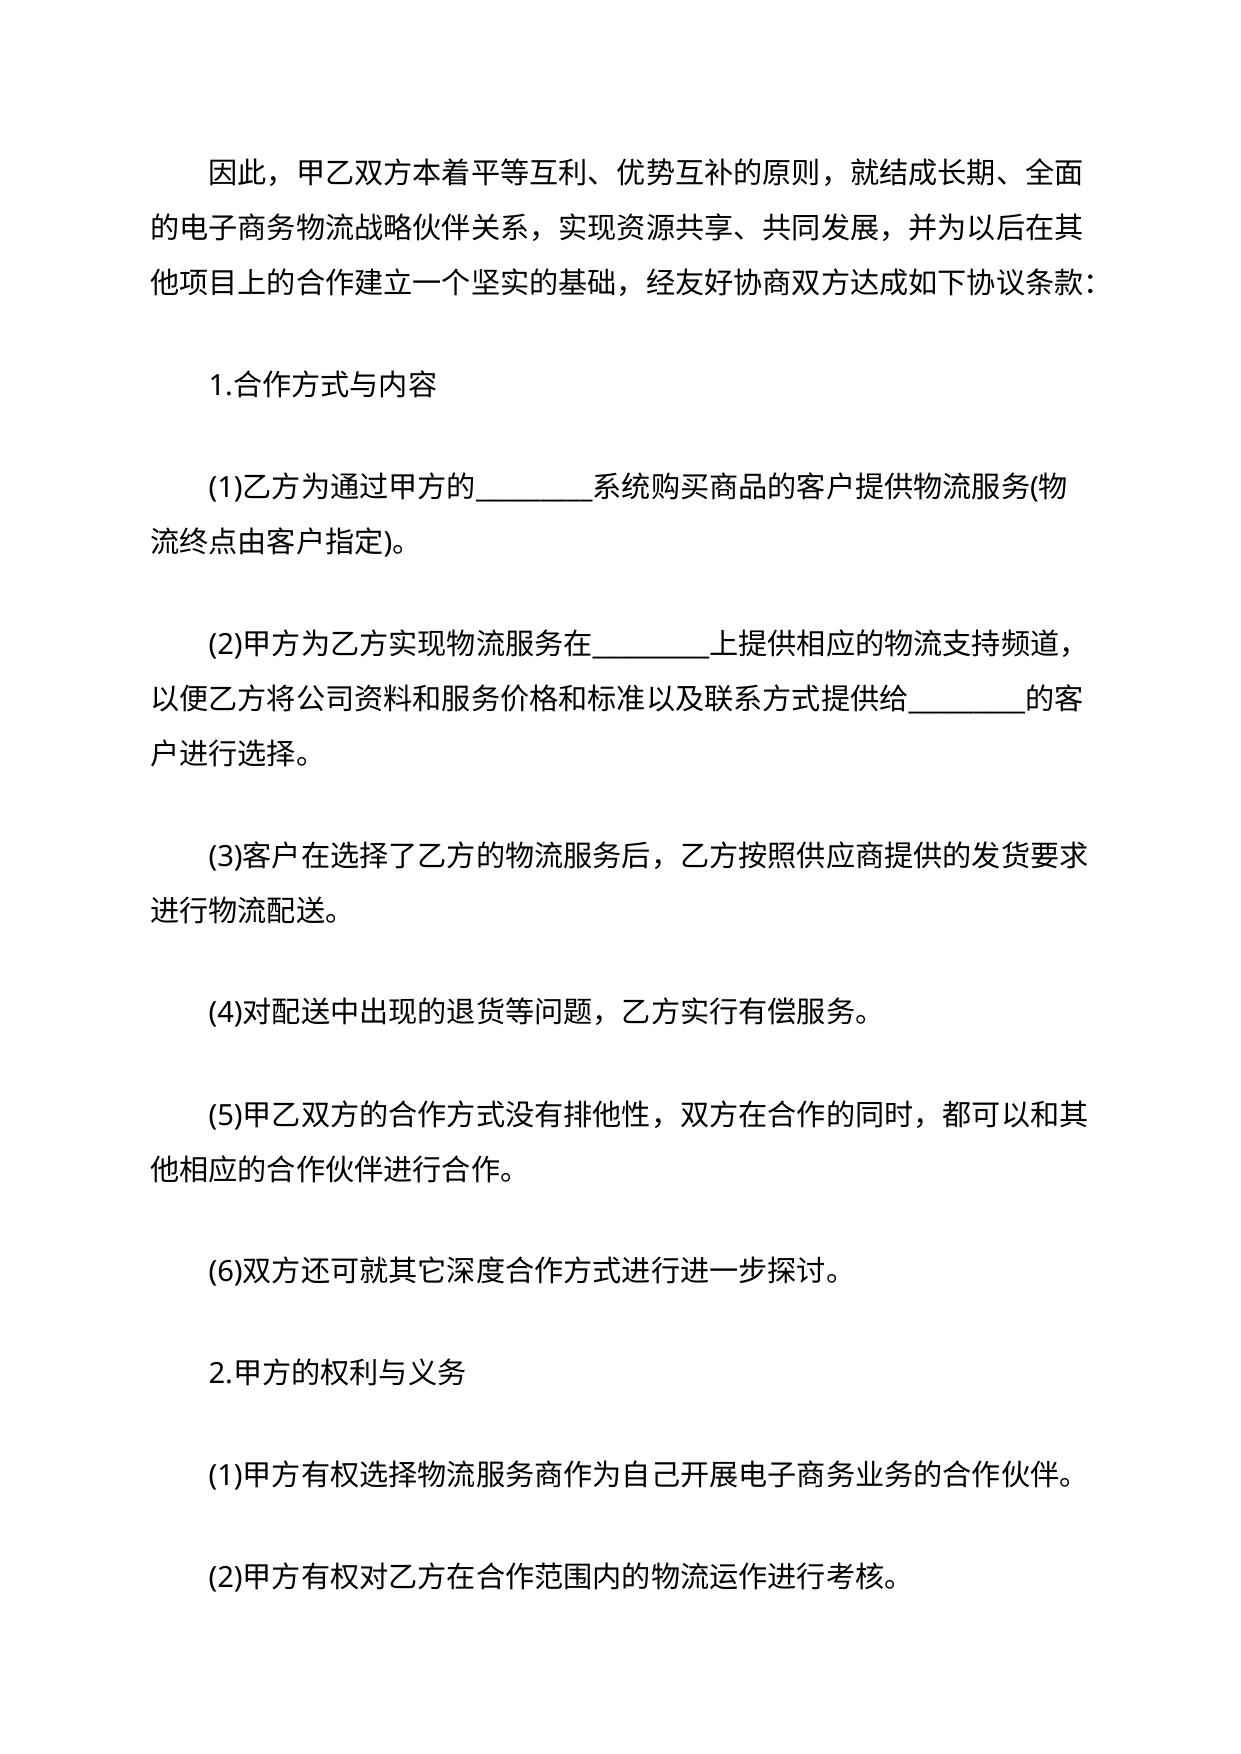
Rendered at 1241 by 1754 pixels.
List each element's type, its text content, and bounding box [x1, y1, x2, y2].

text 1.合作方式与内容 [150, 362, 1090, 404]
text 因此，甲乙双方本着平等互利、优势互补的原则，就结成长期、全面的电子商务物流战略伙伴关系，实现资源共享、共同发展，并为以后在其他项目上的合作建立一个坚实的基础，经友好协商双方达成如下协议条款： [150, 150, 1090, 302]
text (3)客户在选择了乙方的物流服务后，乙方按照供应商提供的发货要求进行物流配送。 [150, 832, 1090, 929]
text (5)甲乙双方的合作方式没有排他性，双方在合作的同时，都可以和其他相应的合作伙伴进行合作。 [150, 1091, 1090, 1188]
text (2)甲方为乙方实现物流服务在_________上提供相应的物流支持频道，以便乙方将公司资料和服务价格和标准以及联系方式提供给_________的客户进行选择。 [150, 621, 1090, 773]
text 2.甲方的权利与义务 [150, 1350, 1090, 1392]
text (4)对配送中出现的退货等问题，乙方实行有偿服务。 [150, 989, 1090, 1031]
text (1)甲方有权选择物流服务商作为自己开展电子商务业务的合作伙伴。 [150, 1452, 1090, 1494]
text (2)甲方有权对乙方在合作范围内的物流运作进行考核。 [150, 1554, 1090, 1596]
text (1)乙方为通过甲方的_________系统购买商品的客户提供物流服务(物流终点由客户指定)。 [150, 463, 1090, 561]
text (6)双方还可就其它深度合作方式进行进一步探讨。 [150, 1248, 1090, 1290]
